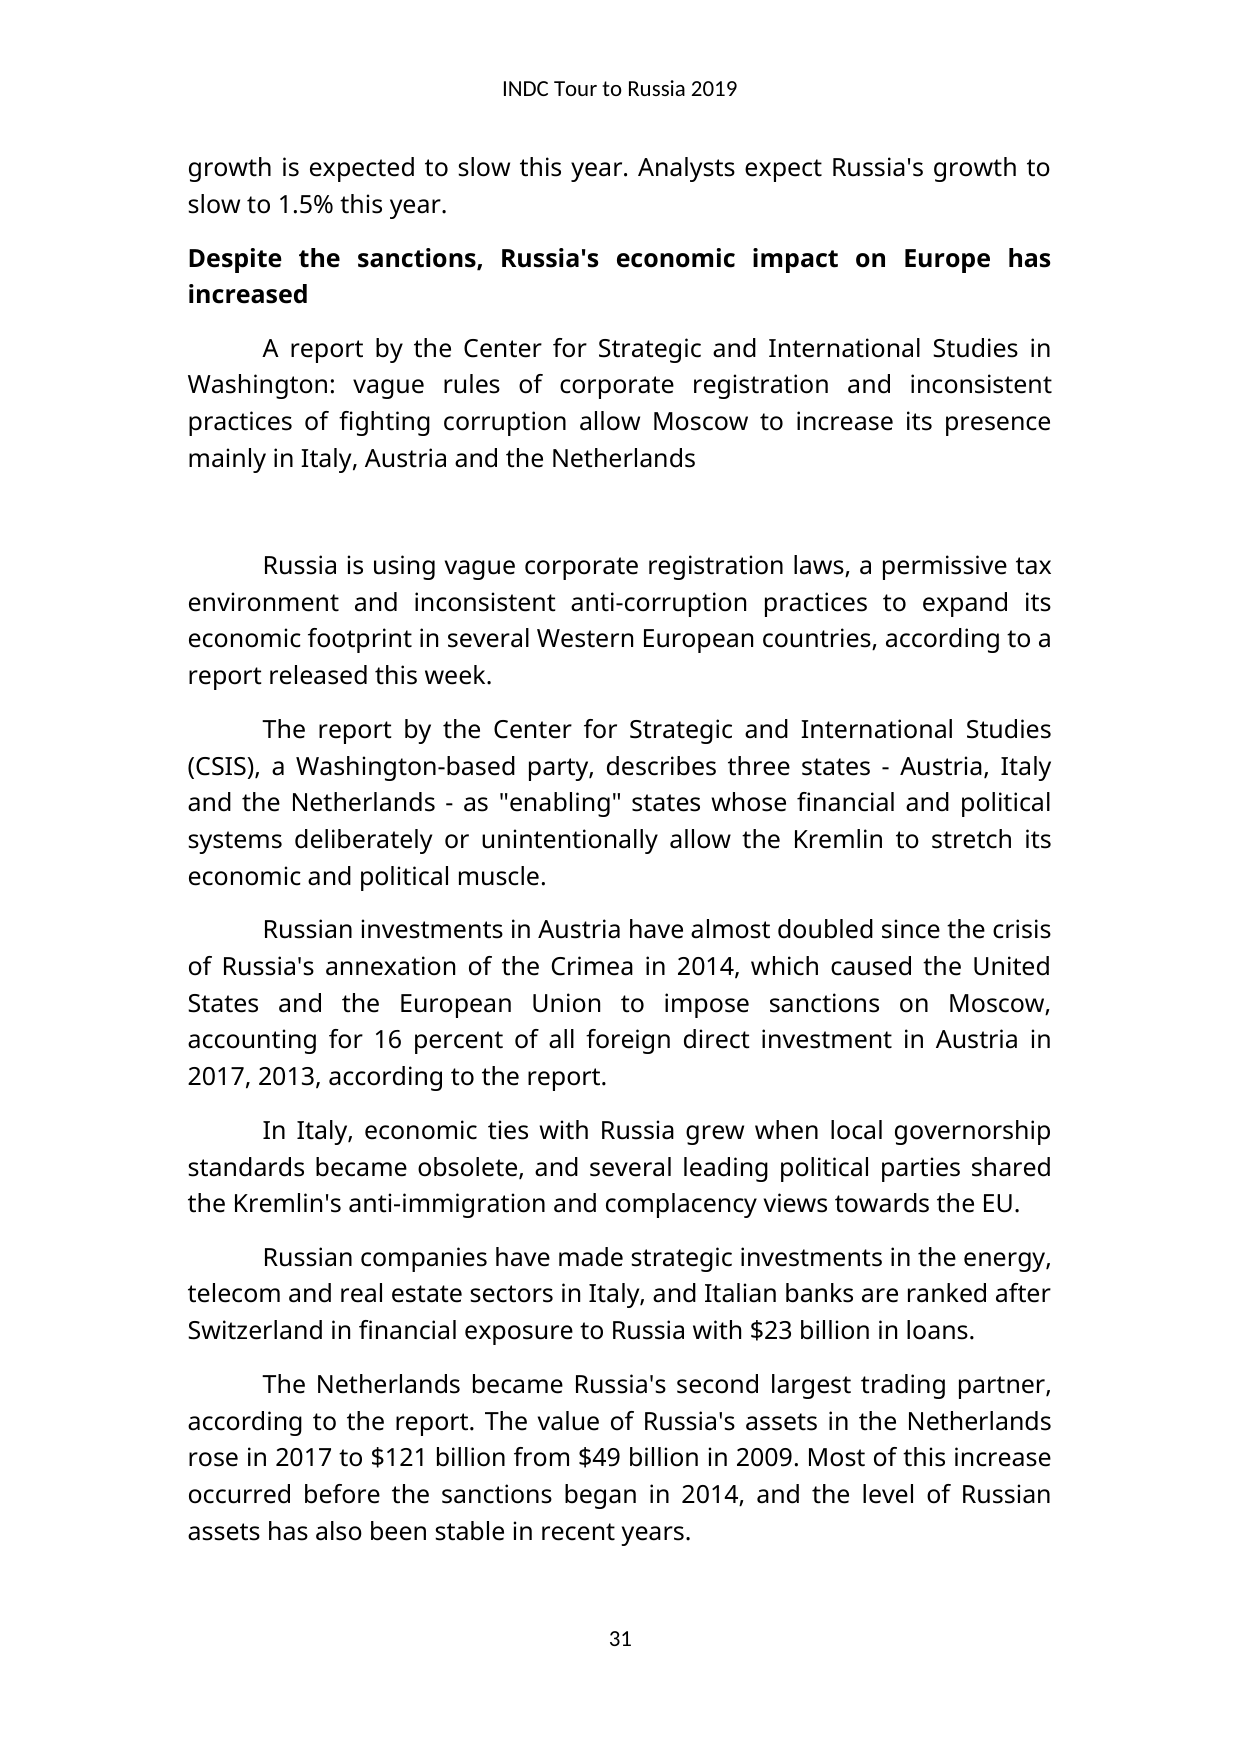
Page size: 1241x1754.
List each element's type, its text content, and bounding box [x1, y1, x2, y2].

text In Italy, economic ties with Russia grew when local governorship standards became obsolete, and several leading political parties shared the Kremlin's anti-immigration and complacency views towards the EU. [187, 1112, 1053, 1220]
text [187, 150, 1053, 221]
text A report by the Center for Strategic and International Studies in Washington: vague rules of corporate registration and inconsistent practices of fighting corruption allow Moscow to increase its presence mainly in Italy, Austria and the Netherlands [187, 330, 1053, 475]
text The Netherlands became Russia's second largest trading partner, according to the report. The value of Russia's assets in the Netherlands rose in 2017 to $121 billion from $49 billion in 2009. Most of this increase occurred before the sanctions began in 2014, and the level of Russian assets has also been stable in recent years. [187, 1366, 1053, 1547]
text Russian investments in Austria have almost doubled since the crisis of Russia's annexation of the Crimea in 2014, which caused the United States and the European Union to impose sanctions on Moscow, accounting for 16 percent of all foreign direct investment in Austria in 2017, 2013, according to the report. [187, 912, 1053, 1093]
text The report by the Center for Strategic and International Studies (CSIS), a Washington-based party, describes three states - Austria, Italy and the Netherlands - as "enabling" states whose financial and political systems deliberately or unintentionally allow the Kremlin to stretch its economic and political muscle. [187, 711, 1053, 892]
text Despite the sanctions, Russia's economic impact on Europe has increased [187, 240, 1053, 311]
text Russian companies have made strategic investments in the energy, telecom and real estate sectors in Italy, and Italian banks are ranked after Switzerland in financial exposure to Russia with $23 billion in loans. [187, 1239, 1053, 1347]
text Russia is using vague corporate registration laws, a permissive tax environment and inconsistent anti-corruption practices to expand its economic footprint in several Western European countries, according to a report released this week. [187, 548, 1053, 692]
